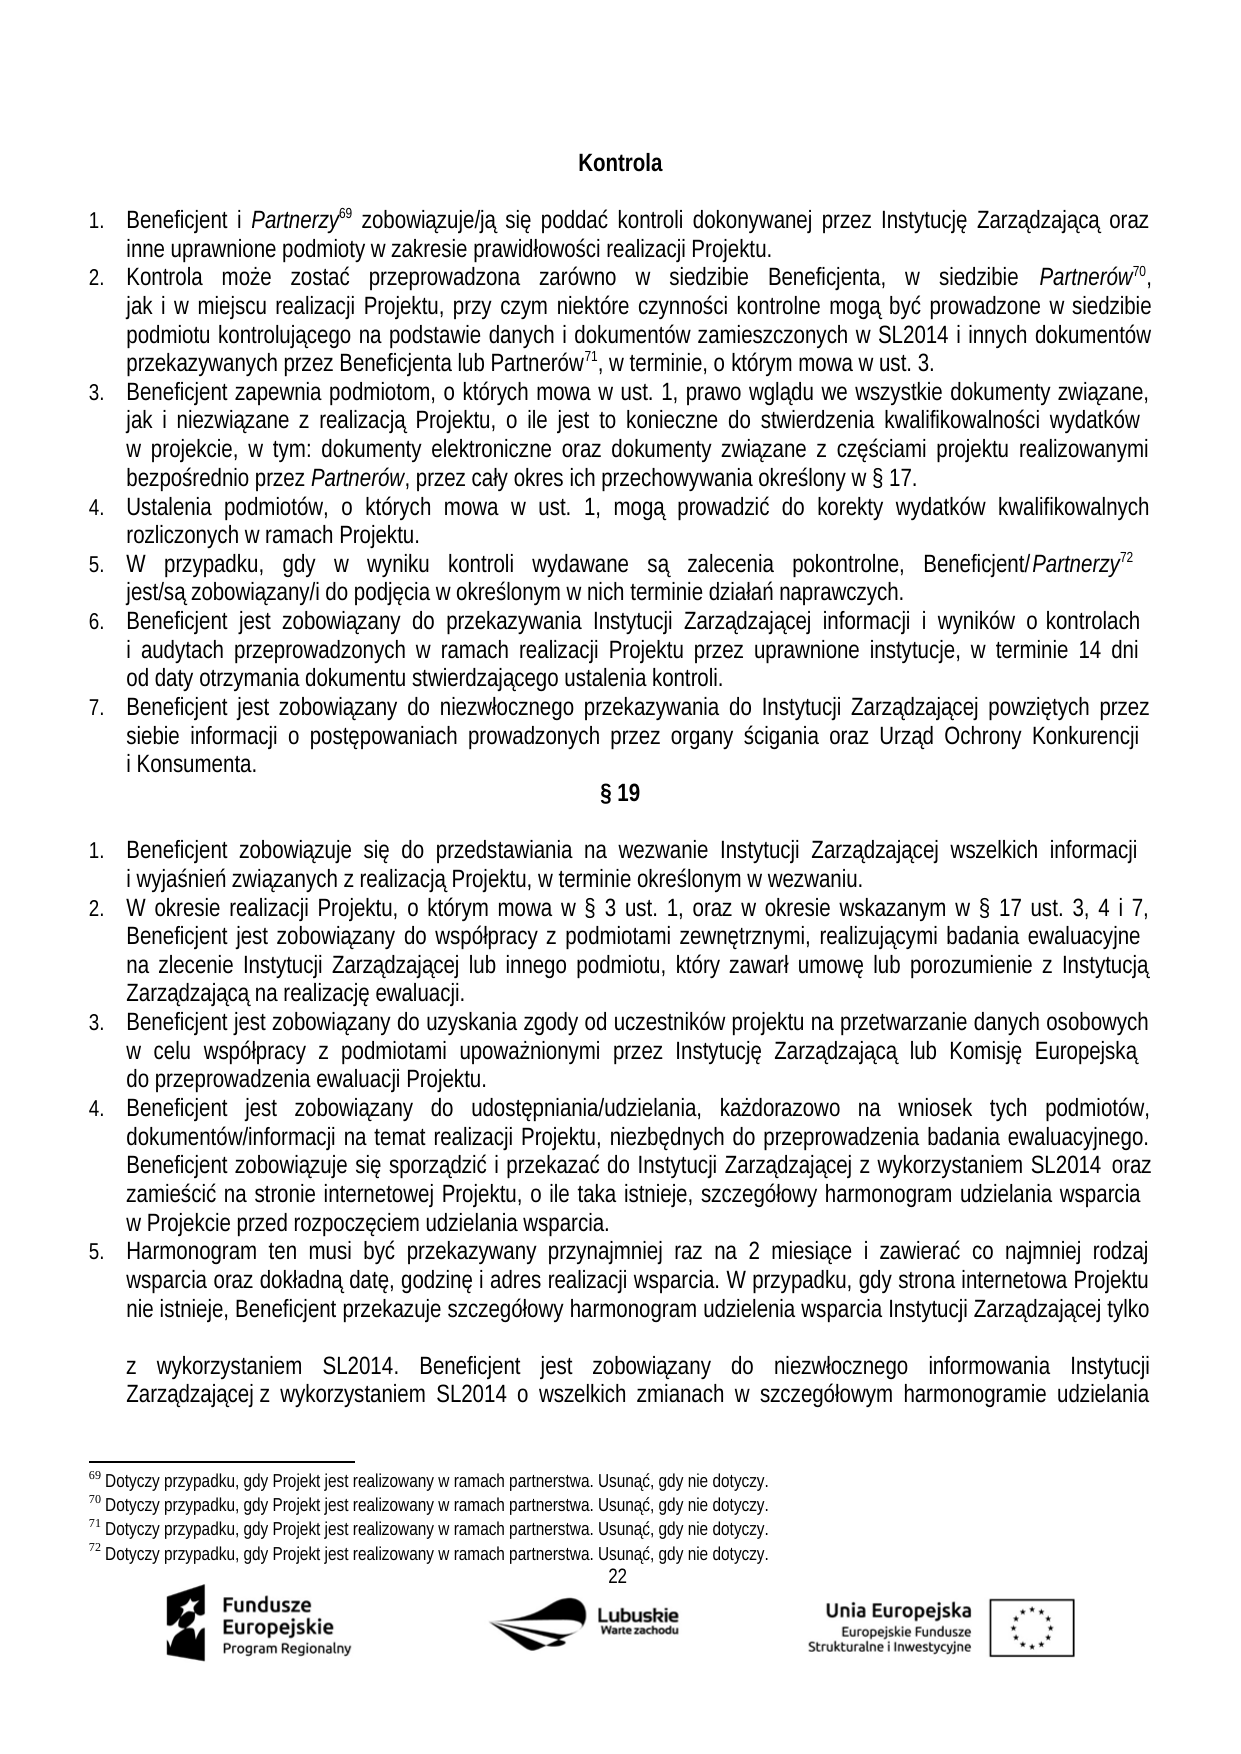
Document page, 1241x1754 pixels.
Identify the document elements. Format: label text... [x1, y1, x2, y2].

picture [147, 1564, 1093, 1681]
list W okresie realizacji Projektu, o którym mowa w § 3 ust. 1, oraz w okresie wskazanym w § 17 ust. 3, 4 i 7, Beneficjent jest zobowiązany do współpracy z podmiotami zewnętrznymi, realizującymi badania ewaluacyjne na zlecenie Instytucji Zarządzającej lub innego podmiotu, który zawarł umowę lub porozumienie z Instytucją Zarządzającą na realizację ewaluacji. [89, 892, 1152, 1007]
list Kontrola może zostać przeprowadzona zarówno w siedzibie Beneficjenta, w siedzibie Partnerów, jak i w miejscu realizacji Projektu, przy czym niektóre czynności kontrolne mogą być prowadzone w siedzibie podmiotu kontrolującego na podstawie danych i dokumentów zamieszczonych w SL2014 i innych dokumentów przekazywanych przez Beneficjenta lub Partnerów, w terminie, o którym mowa w ust. 3. [89, 262, 1152, 377]
list Beneficjent i Partnerzy zobowiązuje/ją się poddać kontroli dokonywanej przez Instytucję Zarządzającą oraz inne uprawnione podmioty w zakresie prawidłowości realizacji Projektu. [89, 205, 1152, 262]
list Beneficjent zobowiązuje się do przedstawiania na wezwanie Instytucji Zarządzającej wszelkich informacji i wyjaśnień związanych z realizacją Projektu, w terminie określonym w wezwaniu. [89, 835, 1152, 892]
list Beneficjent jest zobowiązany do uzyskania zgody od uczestników projektu na przetwarzanie danych osobowych w celu współpracy z podmiotami upoważnionymi przez Instytucję Zarządzającą lub Komisję Europejską do przeprowadzenia ewaluacji Projektu. [89, 1007, 1152, 1093]
text § 19 [89, 778, 1152, 807]
text Kontrola [89, 148, 1152, 176]
list Beneficjent jest zobowiązany do przekazywania Instytucji Zarządzającej informacji i wyników o kontrolach i audytach przeprowadzonych w ramach realizacji Projektu przez uprawnione instytucje, w terminie 14 dni od daty otrzymania dokumentu stwierdzającego ustalenia kontroli. [89, 606, 1152, 692]
list Ustalenia podmiotów, o których mowa w ust. 1, mogą prowadzić do korekty wydatków kwalifikowalnych rozliczonych w ramach Projektu. [89, 491, 1152, 549]
list Beneficjent jest zobowiązany do udostępniania/udzielania, każdorazowo na wniosek tych podmiotów, dokumentów/informacji na temat realizacji Projektu, niezbędnych do przeprowadzenia badania ewaluacyjnego. Beneficjent zobowiązuje się sporządzić i przekazać do Instytucji Zarządzającej z wykorzystaniem SL2014 oraz zamieścić na stronie internetowej Projektu, o ile taka istnieje, szczegółowy harmonogram udzielania wsparcia w Projekcie przed rozpoczęciem udzielania wsparcia. [89, 1093, 1152, 1236]
list Beneficjent zapewnia podmiotom, o których mowa w ust. 1, prawo wglądu we wszystkie dokumenty związane, jak i niezwiązane z realizacją Projektu, o ile jest to konieczne do stwierdzenia kwalifikowalności wydatków w projekcie, w tym: dokumenty elektroniczne oraz dokumenty związane z częściami projektu realizowanymi bezpośrednio przez Partnerów, przez cały okres ich przechowywania określony w § 17. [89, 377, 1152, 491]
list W przypadku, gdy w wyniku kontroli wydawane są zalecenia pokontrolne, Beneficjent/Partnerzy jest/są zobowiązany/i do podjęcia w określonym w nich terminie działań naprawczych. [89, 549, 1152, 606]
list Beneficjent jest zobowiązany do niezwłocznego przekazywania do Instytucji Zarządzającej powziętych przez siebie informacji o postępowaniach prowadzonych przez organy ścigania oraz Urząd Ochrony Konkurencji i Konsumenta. [89, 692, 1152, 778]
